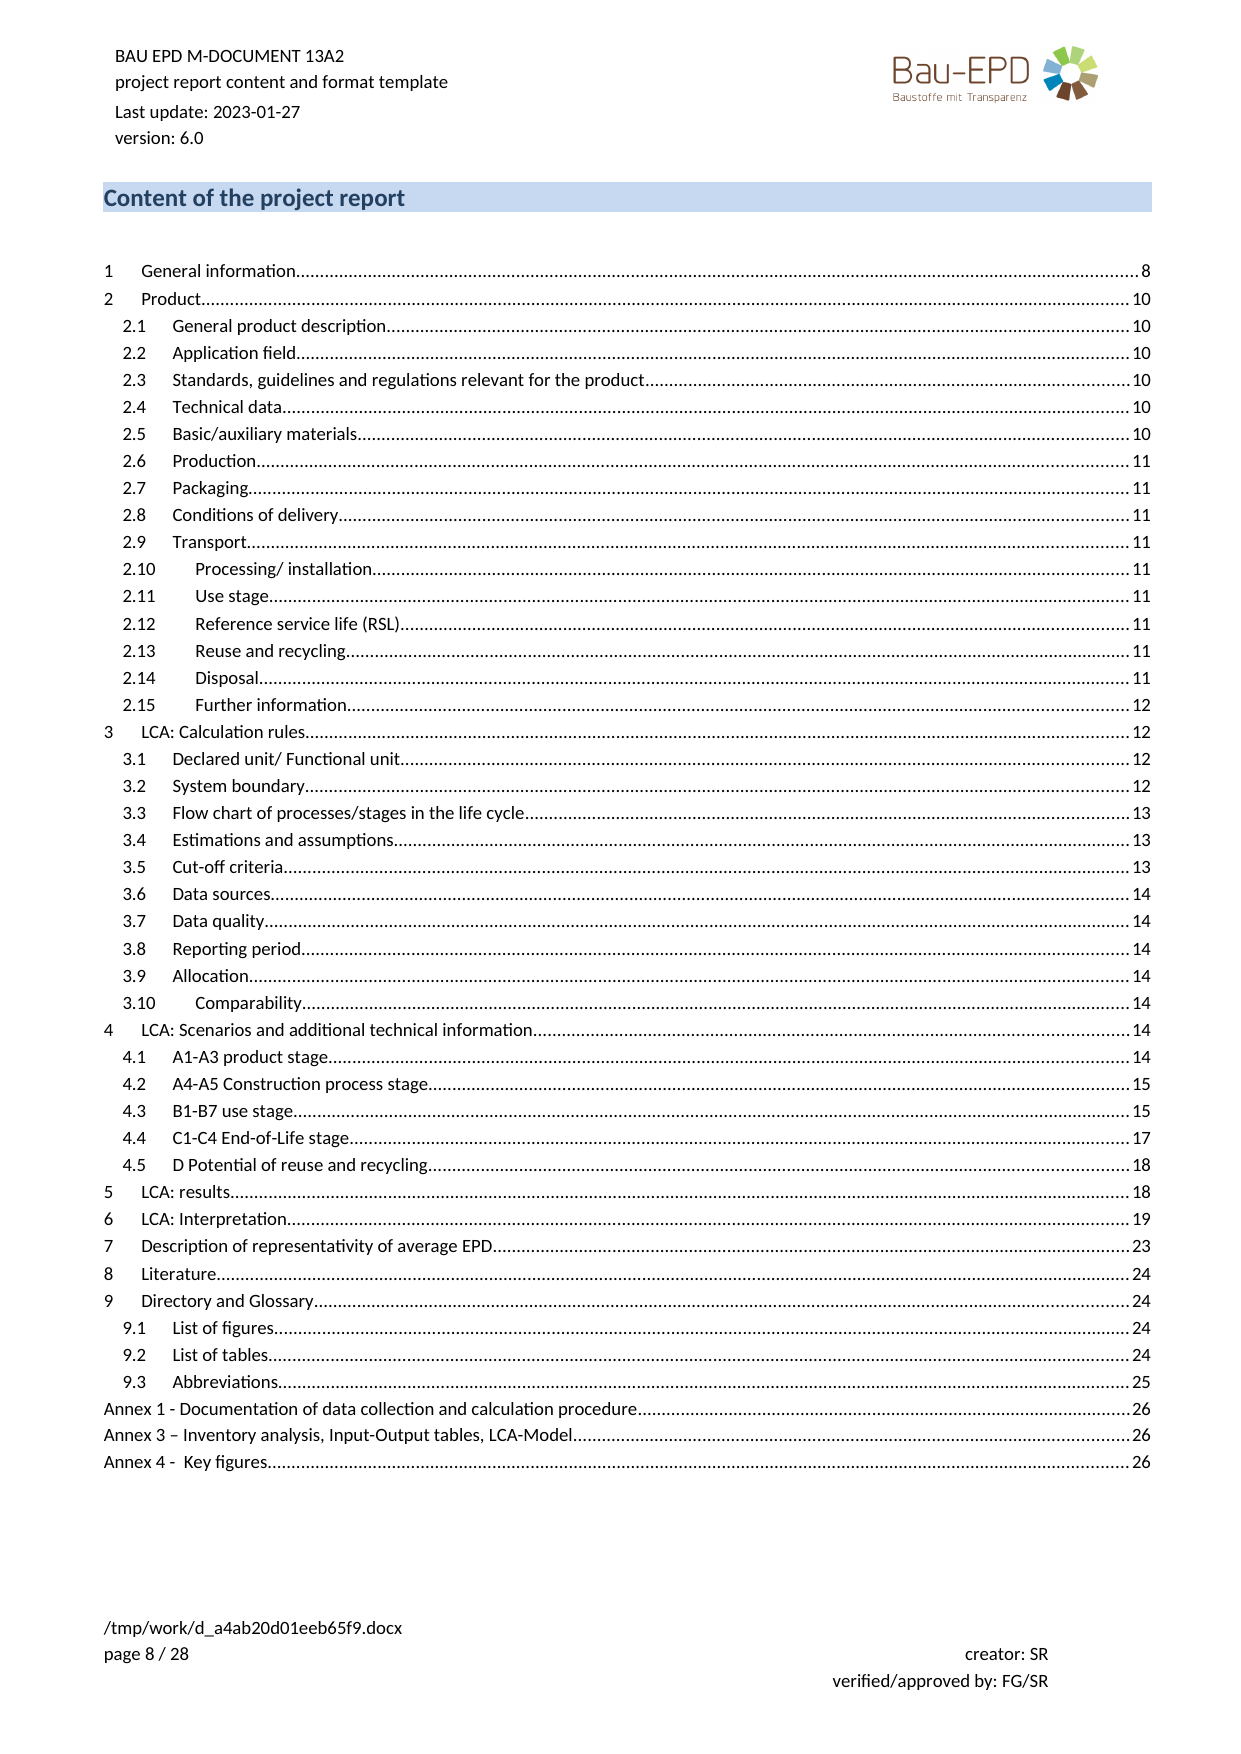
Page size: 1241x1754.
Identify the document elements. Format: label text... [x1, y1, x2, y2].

text 9 Directory and Glossary 24 [103, 1289, 1152, 1312]
text 2.1 General product description 10 [122, 314, 1152, 337]
text 4 LCA: Scenarios and additional technical information 14 [103, 1018, 1152, 1041]
text 3.9 Allocation 14 [122, 964, 1152, 987]
text 5 LCA: results 18 [103, 1180, 1152, 1203]
text 4.4 C1-C4 End-of-Life stage 17 [122, 1126, 1152, 1149]
text 3.7 Data quality 14 [122, 909, 1152, 932]
text 9.1 List of figures 24 [122, 1316, 1152, 1339]
text 2.3 Standards, guidelines and regulations relevant for the product 10 [122, 368, 1152, 391]
text Content of the project report [103, 182, 1152, 212]
text 4.5 D Potential of reuse and recycling 18 [122, 1153, 1152, 1176]
text 2 Product 10 [103, 287, 1152, 309]
text 3.1 Declared unit/ Functional unit 12 [122, 747, 1152, 770]
text 9.2 List of tables 24 [122, 1343, 1152, 1366]
text 2.12 Reference service life (RSL) 11 [122, 612, 1152, 634]
text 4.1 A1-A3 product stage 14 [122, 1045, 1152, 1068]
text 2.5 Basic/auxiliary materials 10 [122, 422, 1152, 445]
text 6 LCA: Interpretation 19 [103, 1207, 1152, 1230]
text 3.8 Reporting period 14 [122, 937, 1152, 959]
text 2.10 Processing/ installation 11 [122, 557, 1152, 580]
text 2.6 Production 11 [122, 449, 1152, 472]
text Annex 3 – Inventory analysis, Input-Output tables, LCA-Model 26 [103, 1423, 1152, 1446]
text 7 Description of representativity of average EPD 23 [103, 1234, 1152, 1257]
text Annex 1 - Documentation of data collection and calculation procedure 26 [103, 1397, 1152, 1420]
text 2.2 Application field 10 [122, 341, 1152, 364]
text 2.15 Further information 12 [122, 693, 1152, 716]
text 3 LCA: Calculation rules 12 [103, 720, 1152, 743]
text 9.3 Abbreviations 25 [122, 1370, 1152, 1393]
text 3.6 Data sources 14 [122, 882, 1152, 905]
text 4.3 B1-B7 use stage 15 [122, 1099, 1152, 1122]
text 2.14 Disposal 11 [122, 666, 1152, 689]
text 2.7 Packaging 11 [122, 476, 1152, 499]
text 2.8 Conditions of delivery 11 [122, 503, 1152, 526]
text 3.5 Cut-off criteria 13 [122, 855, 1152, 878]
text Annex 4 - Key figures 26 [103, 1450, 1152, 1473]
text 2.11 Use stage 11 [122, 584, 1152, 607]
text 2.13 Reuse and recycling 11 [122, 639, 1152, 662]
text 8 Literature 24 [103, 1262, 1152, 1284]
text 3.10 Comparability 14 [122, 991, 1152, 1014]
text 1 General information 8 [103, 259, 1152, 282]
text 2.4 Technical data 10 [122, 395, 1152, 418]
text 3.4 Estimations and assumptions 13 [122, 828, 1152, 851]
picture [885, 44, 1101, 104]
text 2.9 Transport 11 [122, 530, 1152, 553]
text 3.3 Flow chart of processes/stages in the life cycle 13 [122, 801, 1152, 824]
text 4.2 A4-A5 Construction process stage 15 [122, 1072, 1152, 1095]
text 3.2 System boundary 12 [122, 774, 1152, 797]
